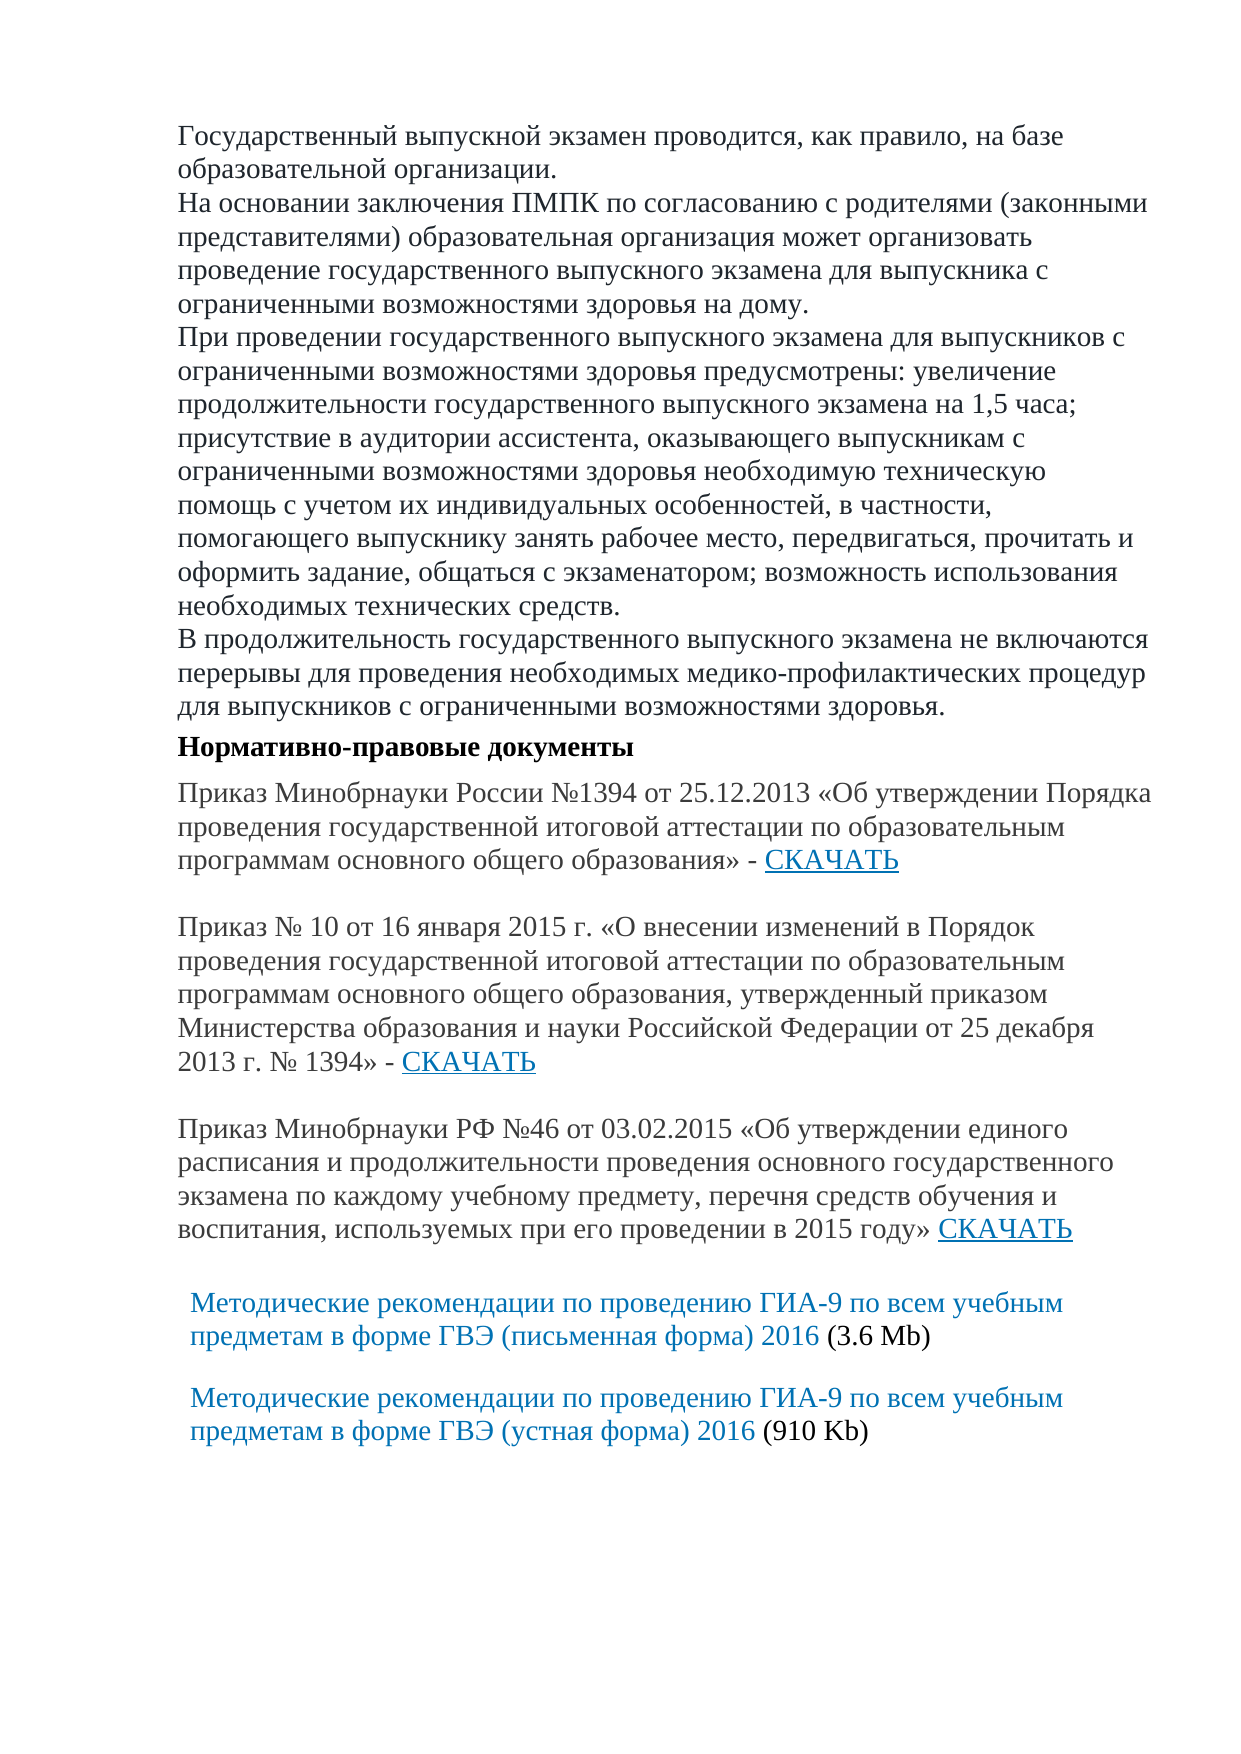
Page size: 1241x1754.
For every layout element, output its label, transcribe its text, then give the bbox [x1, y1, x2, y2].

text В продолжительность государственного выпускного экзамена не включаются перерывы для проведения необходимых медико-профилактических процедур для выпускников с ограниченными возможностями здоровья. [177, 621, 1152, 722]
text На основании заключения ПМПК по согласованию с родителями (законными представителями) образовательная организация может организовать проведение государственного выпускного экзамена для выпускника с ограниченными возможностями здоровья на дому. [177, 185, 1152, 319]
text Приказ Минобрнауки России №1394 от 25.12.2013 «Об утверждении Порядка проведения государственной итоговой аттестации по образовательным программам основного общего образования» - СКАЧАТЬ [177, 775, 1152, 876]
table_cell Методические рекомендации по проведению ГИА-9 по всем учебным предметам в форме ГВЭ (устная форма) 2016 (910 Kb) [176, 1374, 1191, 1518]
subtitle Нормативно-правовые документы [177, 729, 1152, 763]
text Приказ № 10 от 16 января 2015 г. «О внесении изменений в Порядок проведения государственной итоговой аттестации по образовательным программам основного общего образования, утвержденный приказом Министерства образования и науки Российской Федерации от 25 декабря 2013 г. № 1394» - СКАЧАТЬ [177, 909, 1152, 1077]
text Государственный выпускной экзамен проводится, как правило, на базе образовательной организации. [177, 118, 1152, 185]
text При проведении государственного выпускного экзамена для выпускников с ограниченными возможностями здоровья предусмотрены: увеличение продолжительности государственного выпускного экзамена на 1,5 часа; присутствие в аудитории ассистента, оказывающего выпускникам с ограниченными возможностями здоровья необходимую техническую помощь с учетом их индивидуальных особенностей, в частности, помогающего выпускнику занять рабочее место, передвигаться, прочитать и оформить задание, общаться с экзаменатором; возможность использования необходимых технических средств. [177, 319, 1152, 621]
text Приказ Минобрнауки РФ №46 от 03.02.2015 «Об утверждении единого расписания и продолжительности проведения основного государственного экзамена по каждому учебному предмету, перечня средств обучения и воспитания, используемых при его проведении в 2015 году» СКАЧАТЬ [177, 1111, 1152, 1245]
table_header Методические рекомендации по проведению ГИА-9 по всем учебным предметам в форме ГВЭ (письменная форма) 2016 (3.6 Mb) [176, 1279, 1191, 1374]
